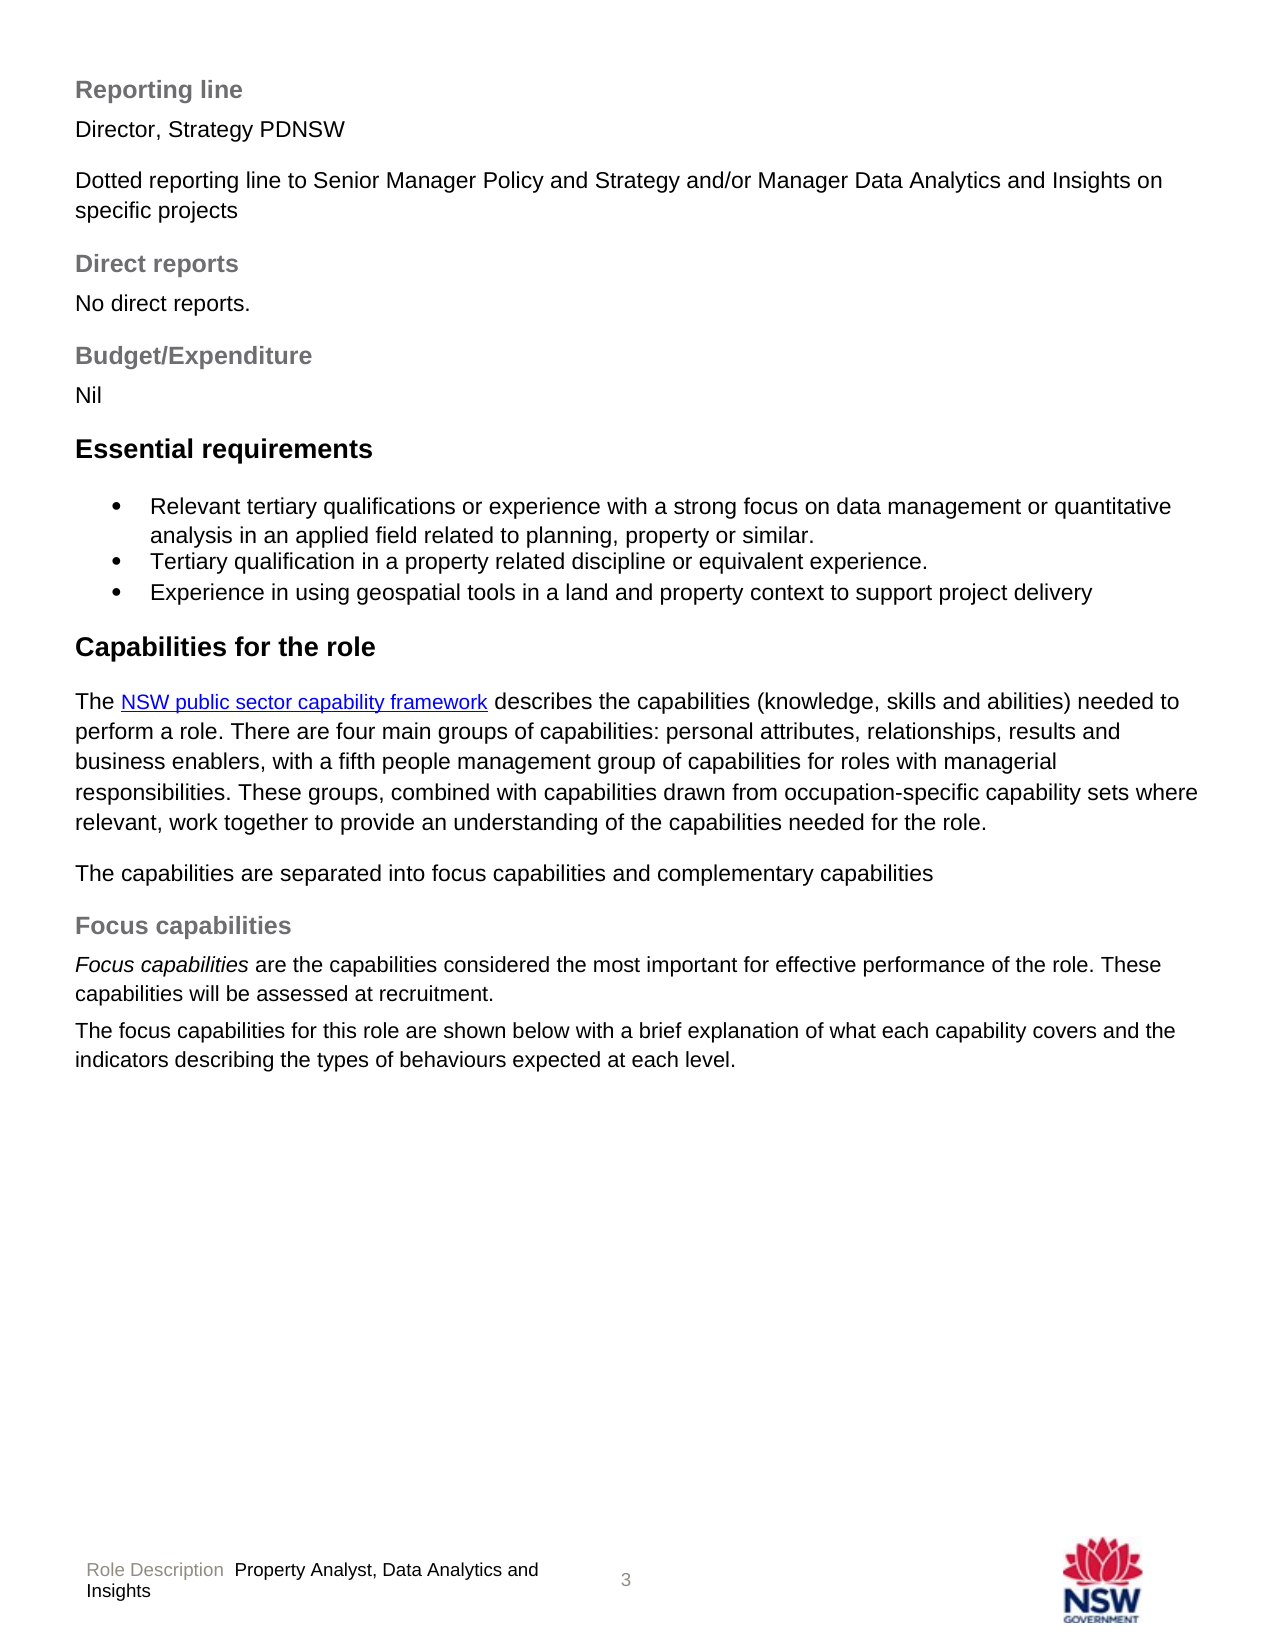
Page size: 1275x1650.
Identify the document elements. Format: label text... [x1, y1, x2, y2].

text Focus capabilities are the capabilities considered the most important for effective performance of the role. These capabilities will be assessed at recruitment. [75, 952, 1200, 1006]
text The NSW public sector capability framework describes the capabilities (knowledge, skills and abilities) needed to perform a role. There are four main groups of capabilities: personal attributes, relationships, results and business enablers, with a fifth people management group of capabilities for roles with managerial responsibilities. These groups, combined with capabilities drawn from occupation-specific capability sets where relevant, work together to provide an understanding of the capabilities needed for the role. [75, 688, 1200, 835]
text Capabilities for the role [75, 631, 1200, 662]
list Experience in using geospatial tools in a land and property context to support project delivery [112, 578, 1200, 605]
subtitle Direct reports [75, 248, 1200, 277]
subtitle Focus capabilities [75, 911, 1200, 939]
text Essential requirements [75, 433, 1200, 464]
list Relevant tertiary qualifications or experience with a strong focus on data management or quantitative analysis in an applied field related to planning, property or similar. [112, 490, 1200, 548]
text The focus capabilities for this role are shown below with a brief explanation of what each capability covers and the indicators describing the types of behaviours expected at each level. [75, 1018, 1200, 1072]
picture [1061, 1536, 1142, 1621]
text Nil [75, 382, 1200, 408]
text The capabilities are separated into focus capabilities and complementary capabilities [75, 860, 1200, 886]
list Tertiary qualification in a property related discipline or equivalent experience. [112, 548, 1200, 574]
subtitle Budget/Expenditure [75, 341, 1200, 369]
subtitle Reporting line [75, 75, 1200, 104]
text Dotted reporting line to Senior Manager Policy and Strategy and/or Manager Data Analytics and Insights on specific projects [75, 167, 1200, 224]
text No direct reports. [75, 290, 1200, 316]
text Director, Strategy PDNSW [75, 116, 1200, 143]
